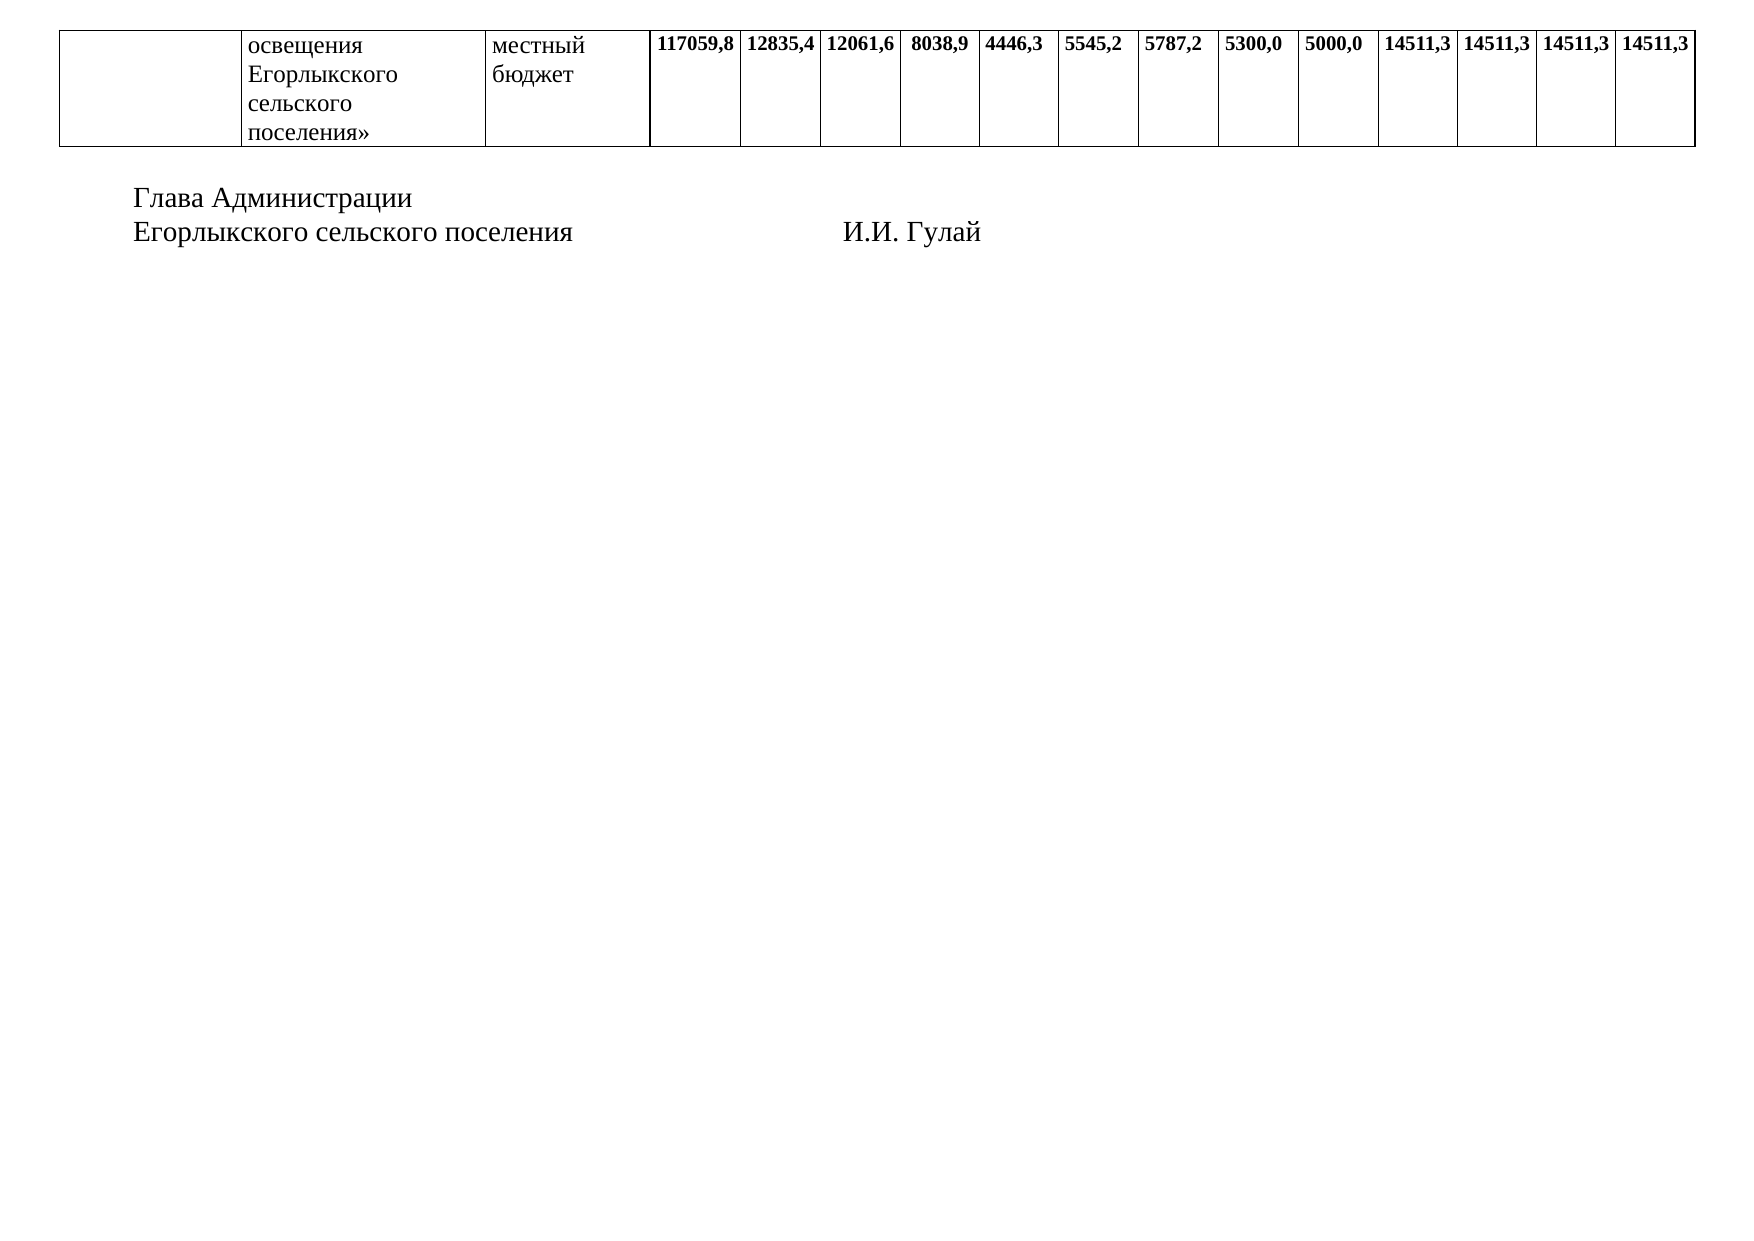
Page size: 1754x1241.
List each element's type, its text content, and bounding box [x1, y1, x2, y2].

table_cell 14511,3 [1537, 31, 1615, 146]
text Глава Администрации [59, 180, 1695, 214]
table_cell 8038,9 [901, 31, 979, 146]
text Егорлыкского сельского поселения И.И. Гулай [59, 214, 1695, 247]
table_cell 5787,2 [1139, 31, 1218, 146]
table_cell 14511,3 [1458, 31, 1536, 146]
table_cell 12835,4 [741, 31, 820, 146]
table_cell 14511,3 [1379, 31, 1457, 146]
table_cell 5545,2 [1059, 31, 1138, 146]
table_cell 12061,6 [821, 31, 900, 146]
table_cell 14511,3 [1616, 31, 1694, 146]
table_cell 5000,0 [1299, 31, 1378, 146]
table_cell местный бюджет [486, 31, 649, 146]
table_cell 117059,8 [651, 31, 740, 146]
table_cell 5300,0 [1219, 31, 1298, 146]
table_cell 4446,3 [980, 31, 1058, 146]
